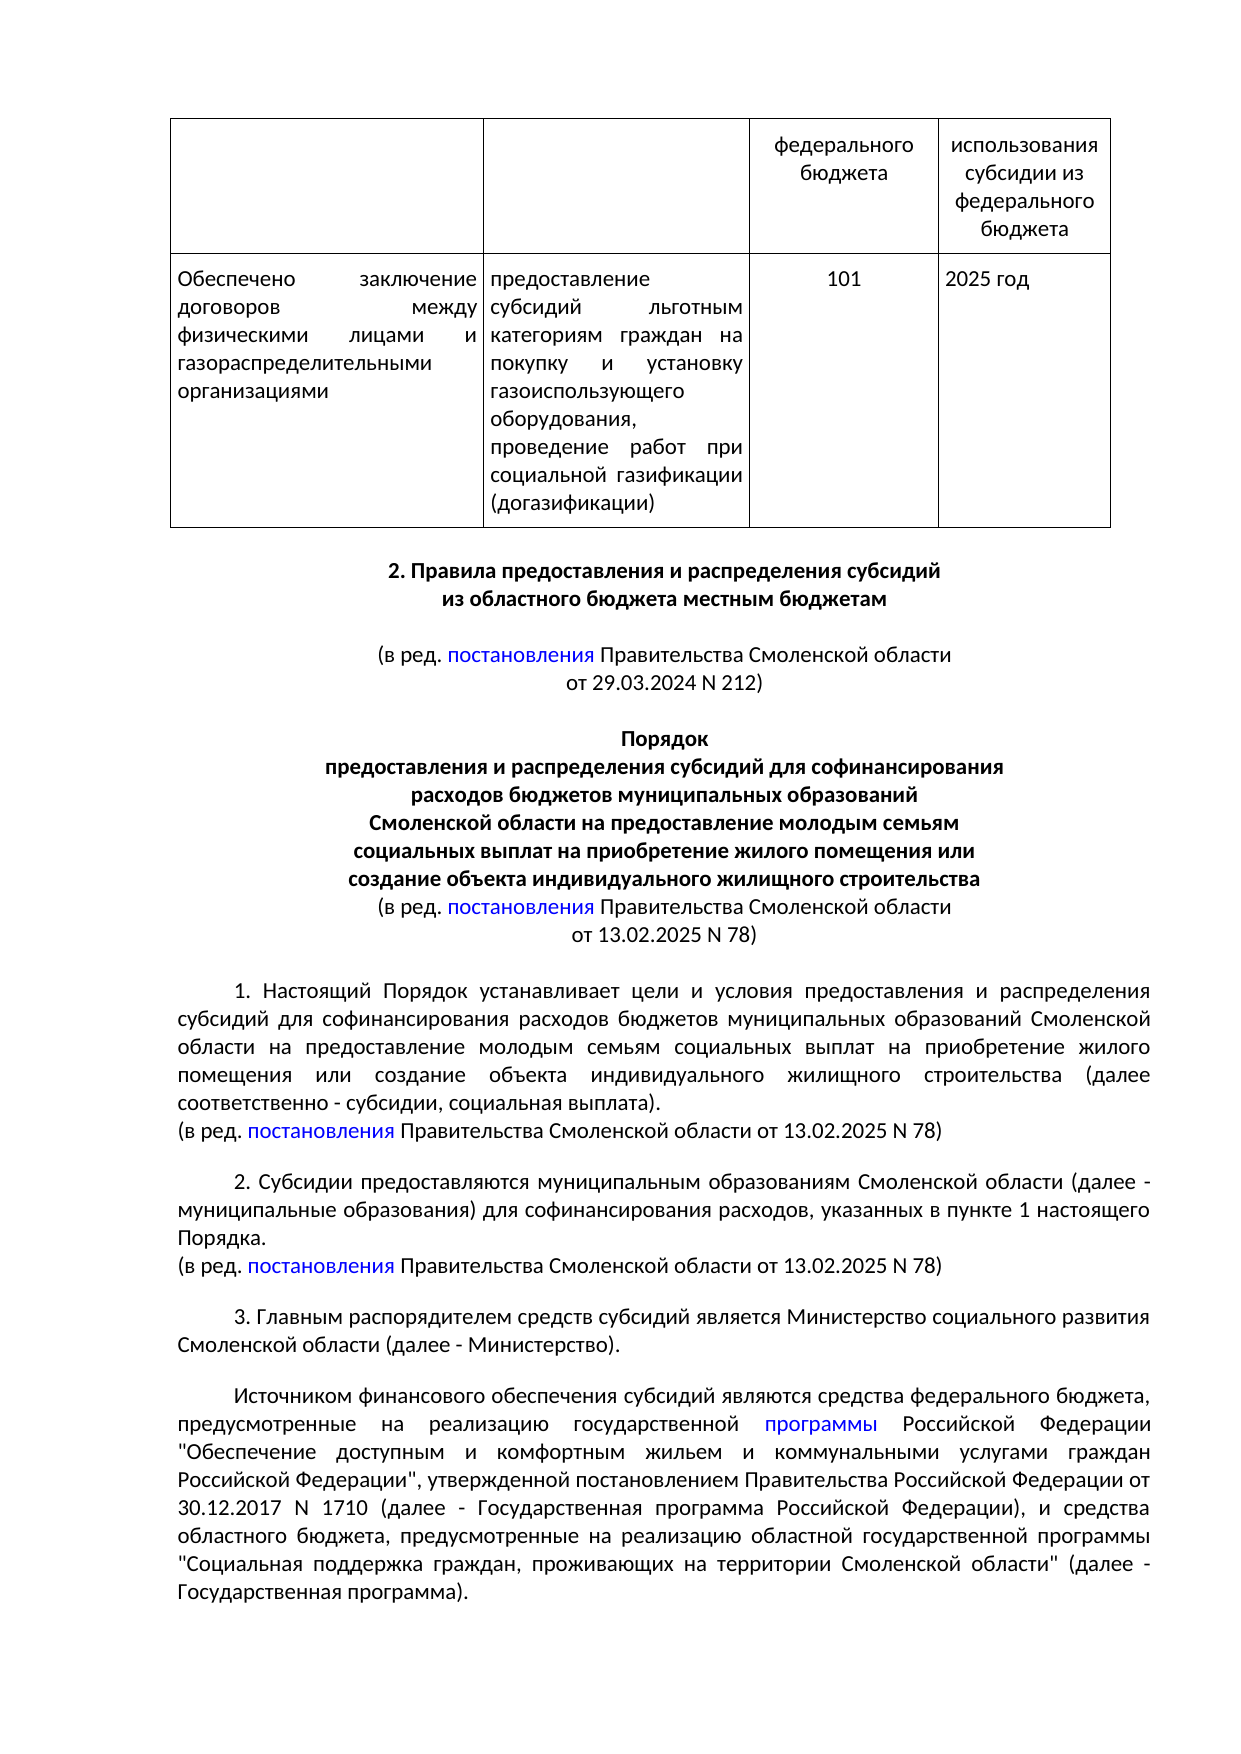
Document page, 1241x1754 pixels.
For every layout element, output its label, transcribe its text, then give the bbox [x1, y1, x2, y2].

text 3. Главным распорядителем средств субсидий является Министерство социального развития Смоленской области (далее - Министерство). [177, 1302, 1152, 1358]
table_cell предоставление субсидий льготным категориям граждан на покупку и установку газоиспользующего оборудования, проведение работ при социальной газификации (догазификации) [484, 254, 749, 527]
title создание объекта индивидуального жилищного строительства [177, 864, 1152, 892]
text (в ред. постановления Правительства Смоленской области [177, 640, 1152, 668]
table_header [750, 119, 938, 252]
text (в ред. постановления Правительства Смоленской области от 13.02.2025 N 78) [177, 1251, 1152, 1279]
title социальных выплат на приобретение жилого помещения или [177, 836, 1152, 864]
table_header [171, 119, 483, 252]
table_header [484, 119, 749, 252]
text (в ред. постановления Правительства Смоленской области [177, 892, 1152, 920]
title 2. Правила предоставления и распределения субсидий [177, 556, 1152, 584]
title Смоленской области на предоставление молодым семьям [177, 808, 1152, 836]
text Источником финансового обеспечения субсидий являются средства федерального бюджета, предусмотренные на реализацию государственной программы Российской Федерации "Обеспечение доступным и комфортным жильем и коммунальными услугами граждан Российской Федерации", утвержденной постановлением Правительства Российской Федерации от 30.12.2017 N 1710 (далее - Государственная программа Российской Федерации), и средства областного бюджета, предусмотренные на реализацию областной государственной программы "Социальная поддержка граждан, проживающих на территории Смоленской области" (далее - Государственная программа). [177, 1381, 1152, 1606]
text 2. Субсидии предоставляются муниципальным образованиям Смоленской области (далее - муниципальные образования) для софинансирования расходов, указанных в пункте 1 настоящего Порядка. [177, 1167, 1152, 1251]
table_cell Обеспечено заключение договоров между физическими лицами и газораспределительными организациями [171, 254, 483, 527]
text (в ред. постановления Правительства Смоленской области от 13.02.2025 N 78) [177, 1116, 1152, 1144]
table_cell 2025 год [939, 254, 1110, 527]
title предоставления и распределения субсидий для софинансирования [177, 752, 1152, 780]
title Порядок [177, 724, 1152, 752]
text 1. Настоящий Порядок устанавливает цели и условия предоставления и распределения субсидий для софинансирования расходов бюджетов муниципальных образований Смоленской области на предоставление молодым семьям социальных выплат на приобретение жилого помещения или создание объекта индивидуального жилищного строительства (далее соответственно - субсидии, социальная выплата). [177, 976, 1152, 1116]
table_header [939, 119, 1110, 252]
title из областного бюджета местным бюджетам [177, 584, 1152, 612]
text от 29.03.2024 N 212) [177, 668, 1152, 696]
text от 13.02.2025 N 78) [177, 920, 1152, 948]
title расходов бюджетов муниципальных образований [177, 780, 1152, 808]
table_cell 101 [750, 254, 938, 527]
